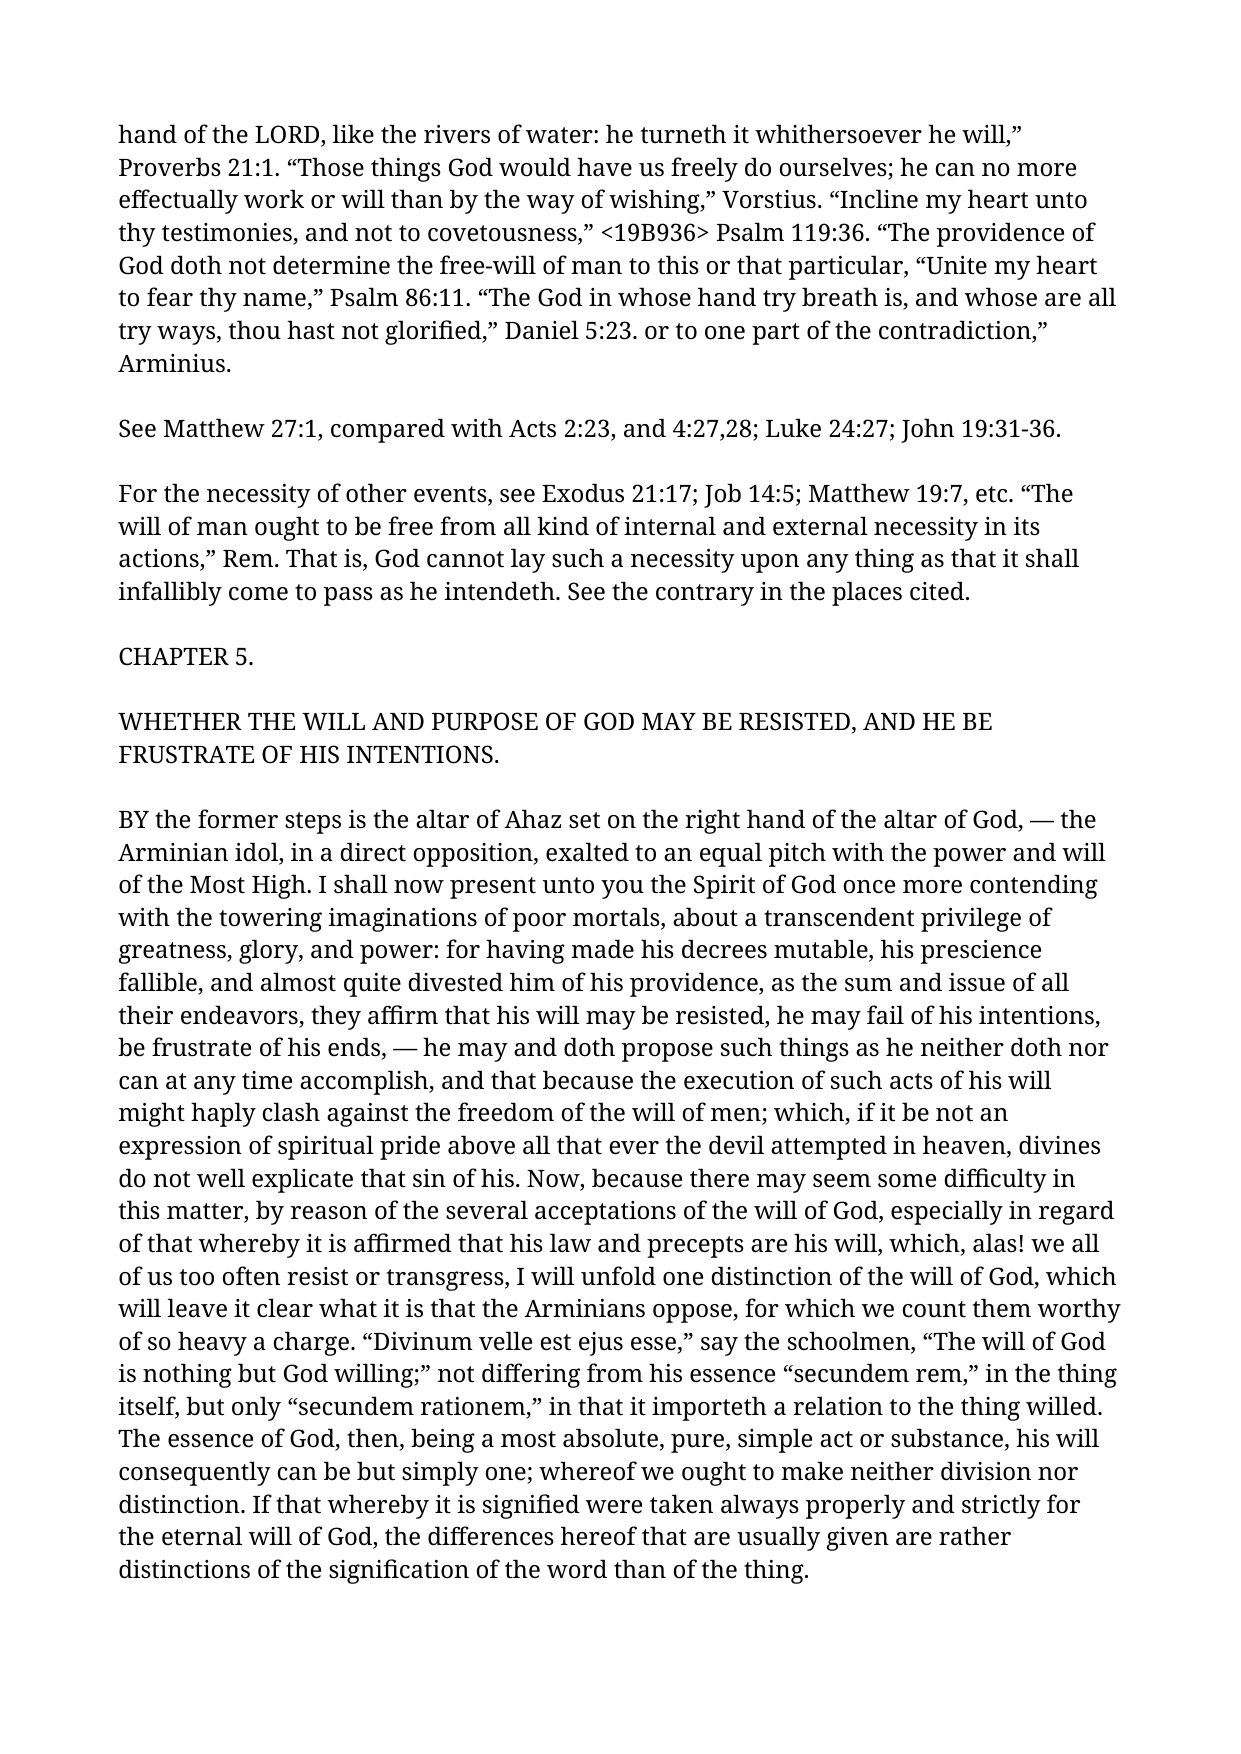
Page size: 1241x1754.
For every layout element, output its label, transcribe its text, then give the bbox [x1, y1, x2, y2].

text See Matthew 27:1, compared with Acts 2:23, and 4:27,28; Luke 24:27; John 19:31-36. [118, 412, 1122, 444]
text WHETHER THE WILL AND PURPOSE OF GOD MAY BE RESISTED, AND HE BE FRUSTRATE OF HIS INTENTIONS. [118, 705, 1122, 770]
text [118, 118, 1122, 379]
text CHAPTER 5. [118, 640, 1122, 672]
text For the necessity of other events, see Exodus 21:17; Job 14:5; Matthew 19:7, etc. “The will of man ought to be free from all kind of internal and external necessity in its actions,” Rem. That is, God cannot lay such a necessity upon any thing as that it shall infallibly come to pass as he intendeth. See the contrary in the places cited. [118, 477, 1122, 607]
text BY the former steps is the altar of Ahaz set on the right hand of the altar of God, — the Arminian idol, in a direct opposition, exalted to an equal pitch with the power and will of the Most High. I shall now present unto you the Spirit of God once more contending with the towering imaginations of poor mortals, about a transcendent privilege of greatness, glory, and power: for having made his decrees mutable, his prescience fallible, and almost quite divested him of his providence, as the sum and issue of all their endeavors, they affirm that his will may be resisted, he may fail of his intentions, be frustrate of his ends, — he may and doth propose such things as he neither doth nor can at any time accomplish, and that because the execution of such acts of his will might haply clash against the freedom of the will of men; which, if it be not an expression of spiritual pride above all that ever the devil attempted in heaven, divines do not well explicate that sin of his. Now, because there may seem some difficulty in this matter, by reason of the several acceptations of the will of God, especially in regard of that whereby it is affirmed that his law and precepts are his will, which, alas! we all of us too often resist or transgress, I will unfold one distinction of the will of God, which will leave it clear what it is that the Arminians oppose, for which we count them worthy of so heavy a charge. “Divinum velle est ejus esse,” say the schoolmen, “The will of God is nothing but God willing;” not differing from his essence “secundem rem,” in the thing itself, but only “secundem rationem,” in that it importeth a relation to the thing willed. The essence of God, then, being a most absolute, pure, simple act or substance, his will consequently can be but simply one; whereof we ought to make neither division nor distinction. If that whereby it is signified were taken always properly and strictly for the eternal will of God, the differences hereof that are usually given are rather distinctions of the signification of the word than of the thing. [118, 803, 1122, 1585]
